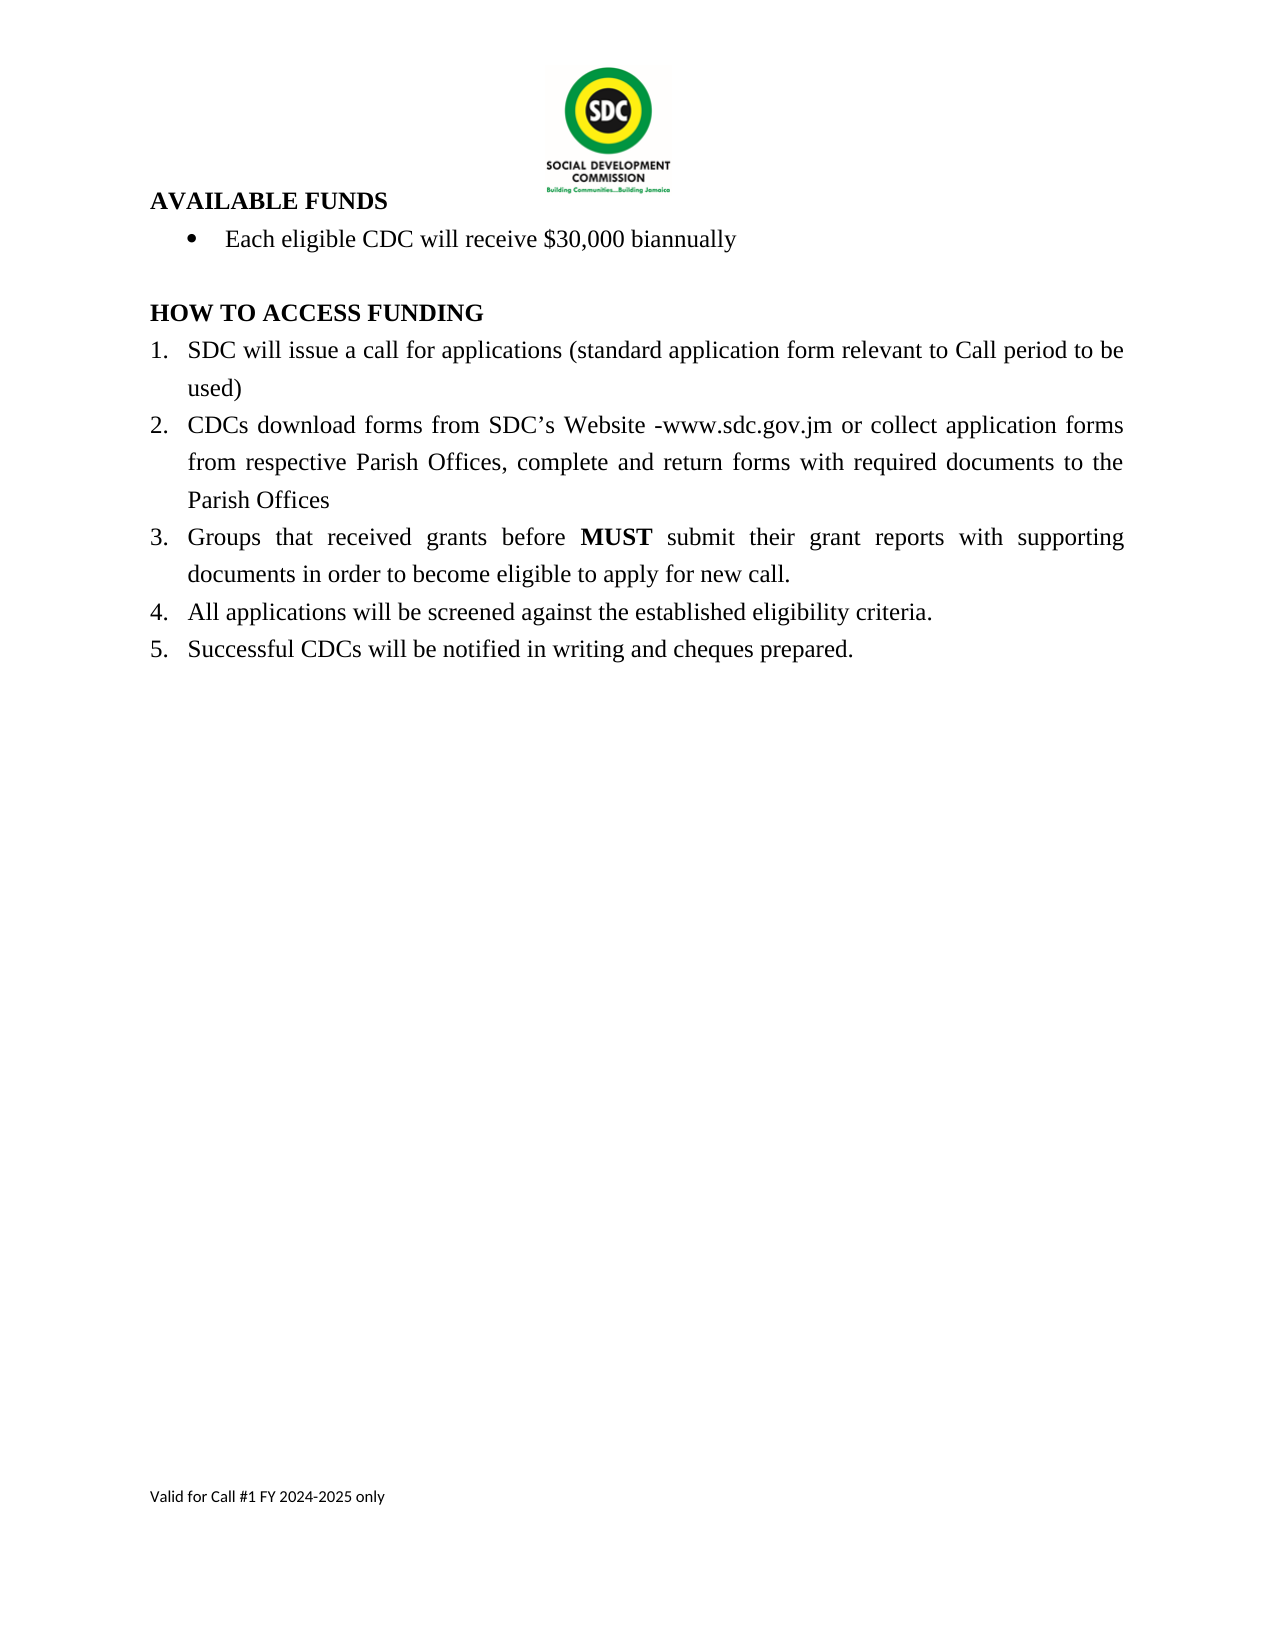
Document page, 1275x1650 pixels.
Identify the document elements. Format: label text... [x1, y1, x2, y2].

text How to access funding [150, 298, 1125, 327]
list SDC will issue a call for applications (standard application form relevant to Call period to be used) [150, 336, 1125, 402]
list Successful CDCs will be notified in writing and cheques prepared. [150, 634, 1125, 663]
picture [543, 65, 672, 194]
list All applications will be screened against the established eligibility criteria. [150, 597, 1125, 625]
list CDCs download forms from SDC’s Website -www.sdc.gov.jm or collect application forms from respective Parish Offices, complete and return forms with required documents to the Parish Offices [150, 410, 1125, 513]
list Each eligible CDC will receive $30,000 biannually [187, 224, 1125, 252]
list Groups that received grants before MUST submit their grant reports with supporting documents in order to become eligible to apply for new call. [150, 522, 1125, 588]
text AVAILABLE FUNDS [150, 186, 1125, 215]
